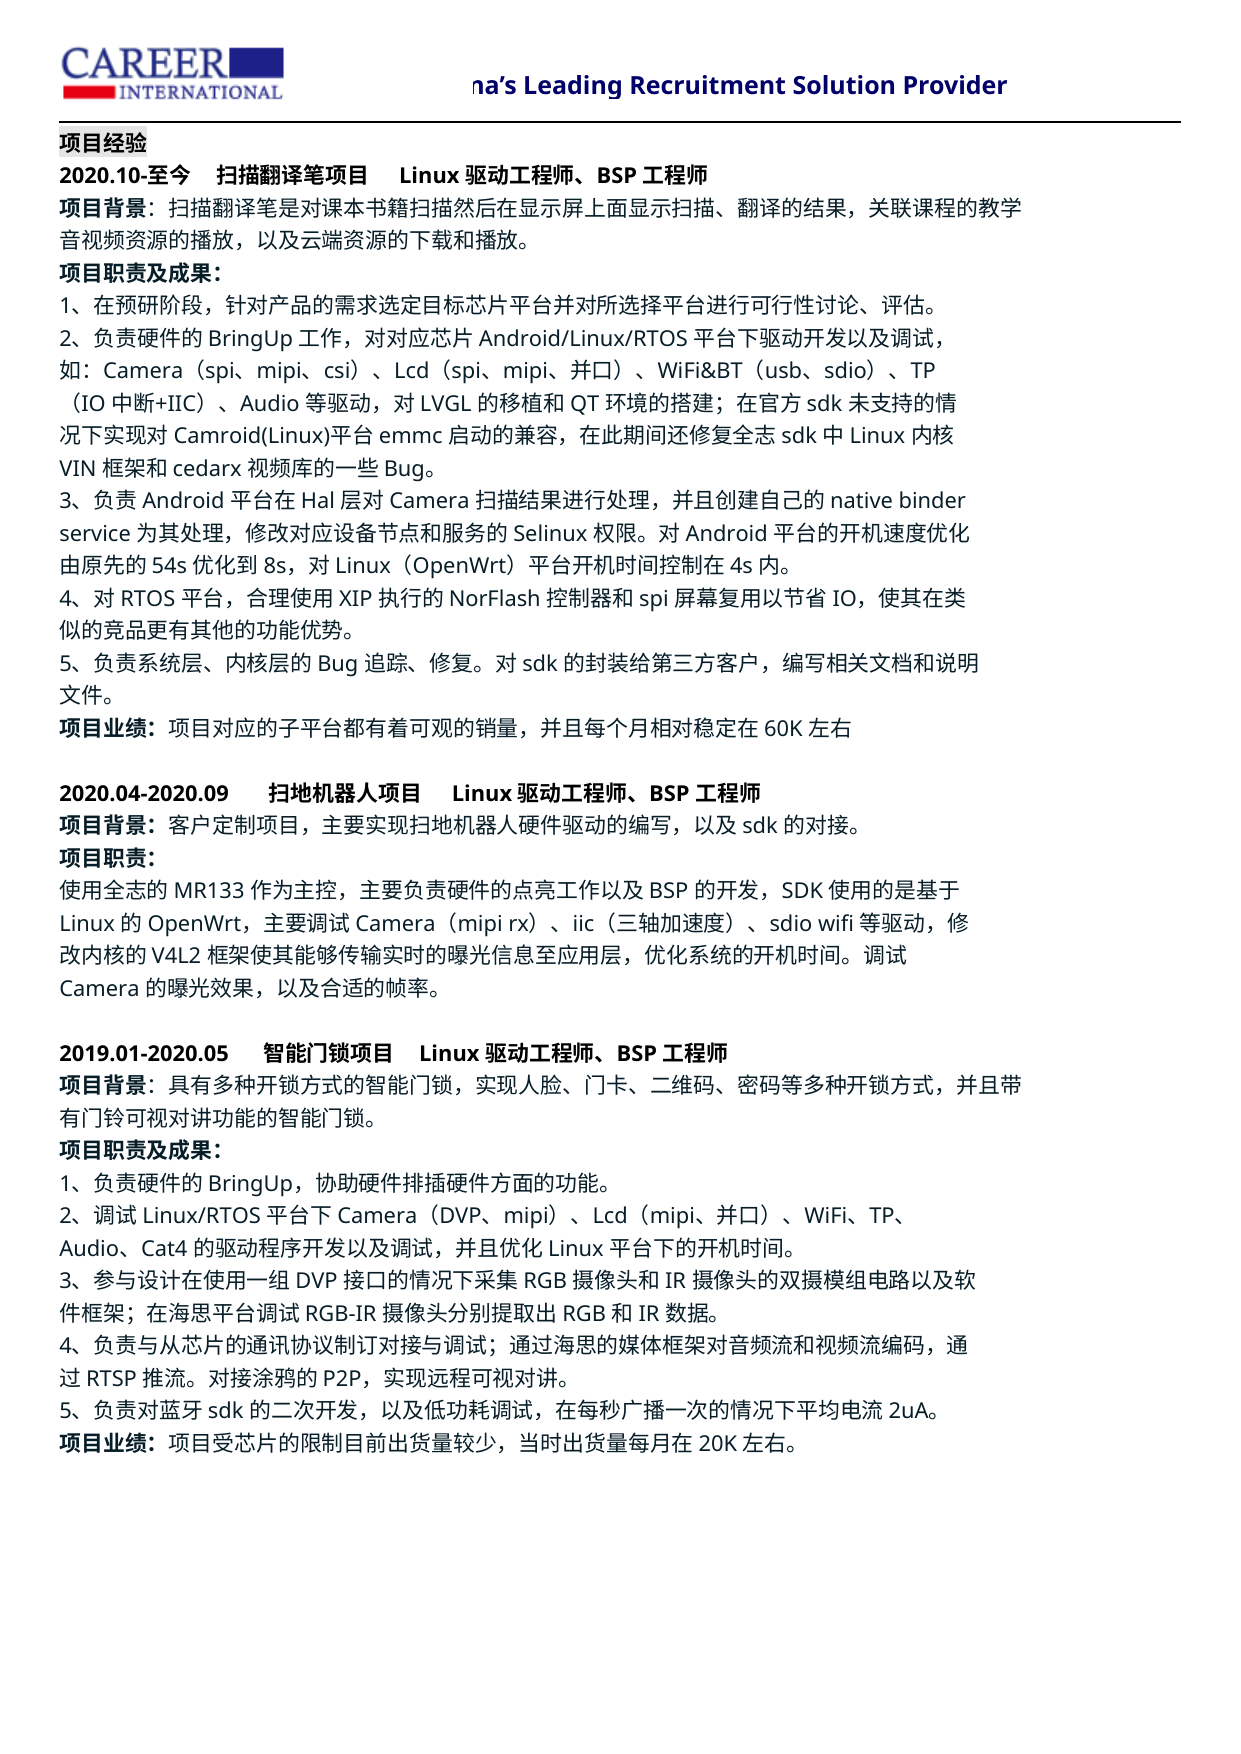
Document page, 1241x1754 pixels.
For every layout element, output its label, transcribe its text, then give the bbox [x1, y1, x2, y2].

text 2、调试 Linux/RTOS 平台下 Camera（DVP、mipi）、Lcd（mipi、并口）、WiFi、TP、 [59, 1198, 1181, 1230]
text 4、负责与从芯片的通讯协议制订对接与调试；通过海思的媒体框架对音频流和视频流编码，通 [59, 1328, 1181, 1360]
text 2020.10-至今 扫描翻译笔项目 Linux 驱动工程师、BSP 工程师 [59, 158, 1181, 190]
text 有门铃可视对讲功能的智能门锁。 [59, 1100, 1181, 1133]
text 4、对 RTOS 平台，合理使用 XIP 执行的 NorFlash 控制器和 spi 屏幕复用以节省 IO，使其在类 [59, 580, 1181, 613]
text 由原先的 54s 优化到 8s，对 Linux（OpenWrt）平台开机时间控制在 4s 内。 [59, 548, 1181, 580]
text 项目职责及成果： [59, 255, 1181, 288]
text 项目职责： [59, 840, 1181, 873]
text 2、负责硬件的 BringUp 工作，对对应芯片 Android/Linux/RTOS 平台下驱动开发以及调试， [59, 320, 1181, 353]
text 项目经验 [59, 125, 1181, 158]
text 改内核的 V4L2 框架使其能够传输实时的曝光信息至应用层，优化系统的开机时间。调试 [59, 938, 1181, 970]
text 5、负责对蓝牙 sdk 的二次开发，以及低功耗调试，在每秒广播一次的情况下平均电流 2uA。 [59, 1393, 1181, 1425]
text 项目职责及成果： [59, 1133, 1181, 1165]
text 如：Camera（spi、mipi、csi）、Lcd（spi、mipi、并口）、WiFi&BT（usb、sdio）、TP [59, 353, 1181, 385]
text 项目业绩：项目受芯片的限制目前出货量较少，当时出货量每月在 20K 左右。 [59, 1425, 1181, 1458]
text 使用全志的 MR133 作为主控，主要负责硬件的点亮工作以及 BSP 的开发，SDK 使用的是基于 [59, 873, 1181, 905]
text Linux 的 OpenWrt，主要调试 Camera（mipi rx）、iic（三轴加速度）、sdio wifi 等驱动，修 [59, 905, 1181, 938]
text 项目背景：扫描翻译笔是对课本书籍扫描然后在显示屏上面显示扫描、翻译的结果，关联课程的教学 [59, 190, 1181, 223]
text 项目背景：具有多种开锁方式的智能门锁，实现人脸、门卡、二维码、密码等多种开锁方式，并且带 [59, 1068, 1181, 1100]
text VIN 框架和 cedarx 视频库的一些 Bug。 [59, 450, 1181, 483]
text 2019.01-2020.05 智能门锁项目 Linux 驱动工程师、BSP 工程师 [59, 1035, 1181, 1068]
picture [59, 29, 473, 120]
text 2020.04-2020.09 扫地机器人项目 Linux 驱动工程师、BSP 工程师 [59, 775, 1181, 808]
text （IO 中断+IIC）、Audio 等驱动，对 LVGL 的移植和 QT 环境的搭建；在官方 sdk 未支持的情 [59, 385, 1181, 418]
text 项目业绩：项目对应的子平台都有着可观的销量，并且每个月相对稳定在 60K 左右 [59, 710, 1181, 743]
text Camera 的曝光效果，以及合适的帧率。 [59, 970, 1181, 1003]
text Audio、Cat4 的驱动程序开发以及调试，并且优化 Linux 平台下的开机时间。 [59, 1230, 1181, 1263]
text 况下实现对 Camroid(Linux)平台 emmc 启动的兼容，在此期间还修复全志 sdk 中 Linux 内核 [59, 418, 1181, 450]
text 3、参与设计在使用一组 DVP 接口的情况下采集 RGB 摄像头和 IR 摄像头的双摄模组电路以及软 [59, 1263, 1181, 1295]
text service 为其处理，修改对应设备节点和服务的 Selinux 权限。对 Android 平台的开机速度优化 [59, 515, 1181, 548]
text 项目背景：客户定制项目，主要实现扫地机器人硬件驱动的编写，以及 sdk 的对接。 [59, 808, 1181, 840]
text 5、负责系统层、内核层的 Bug 追踪、修复。对 sdk 的封装给第三方客户，编写相关文档和说明 [59, 645, 1181, 678]
text 似的竞品更有其他的功能优势。 [59, 613, 1181, 645]
text 过 RTSP 推流。对接涂鸦的 P2P，实现远程可视对讲。 [59, 1360, 1181, 1393]
text 件框架；在海思平台调试 RGB-IR 摄像头分别提取出 RGB 和 IR 数据。 [59, 1295, 1181, 1328]
text 3、负责 Android 平台在 Hal 层对 Camera 扫描结果进行处理，并且创建自己的 native binder [59, 483, 1181, 515]
text 1、负责硬件的 BringUp，协助硬件排插硬件方面的功能。 [59, 1165, 1181, 1198]
text 文件。 [59, 678, 1181, 710]
text 音视频资源的播放，以及云端资源的下载和播放。 [59, 223, 1181, 255]
text 1、在预研阶段，针对产品的需求选定目标芯片平台并对所选择平台进行可行性讨论、评估。 [59, 288, 1181, 320]
